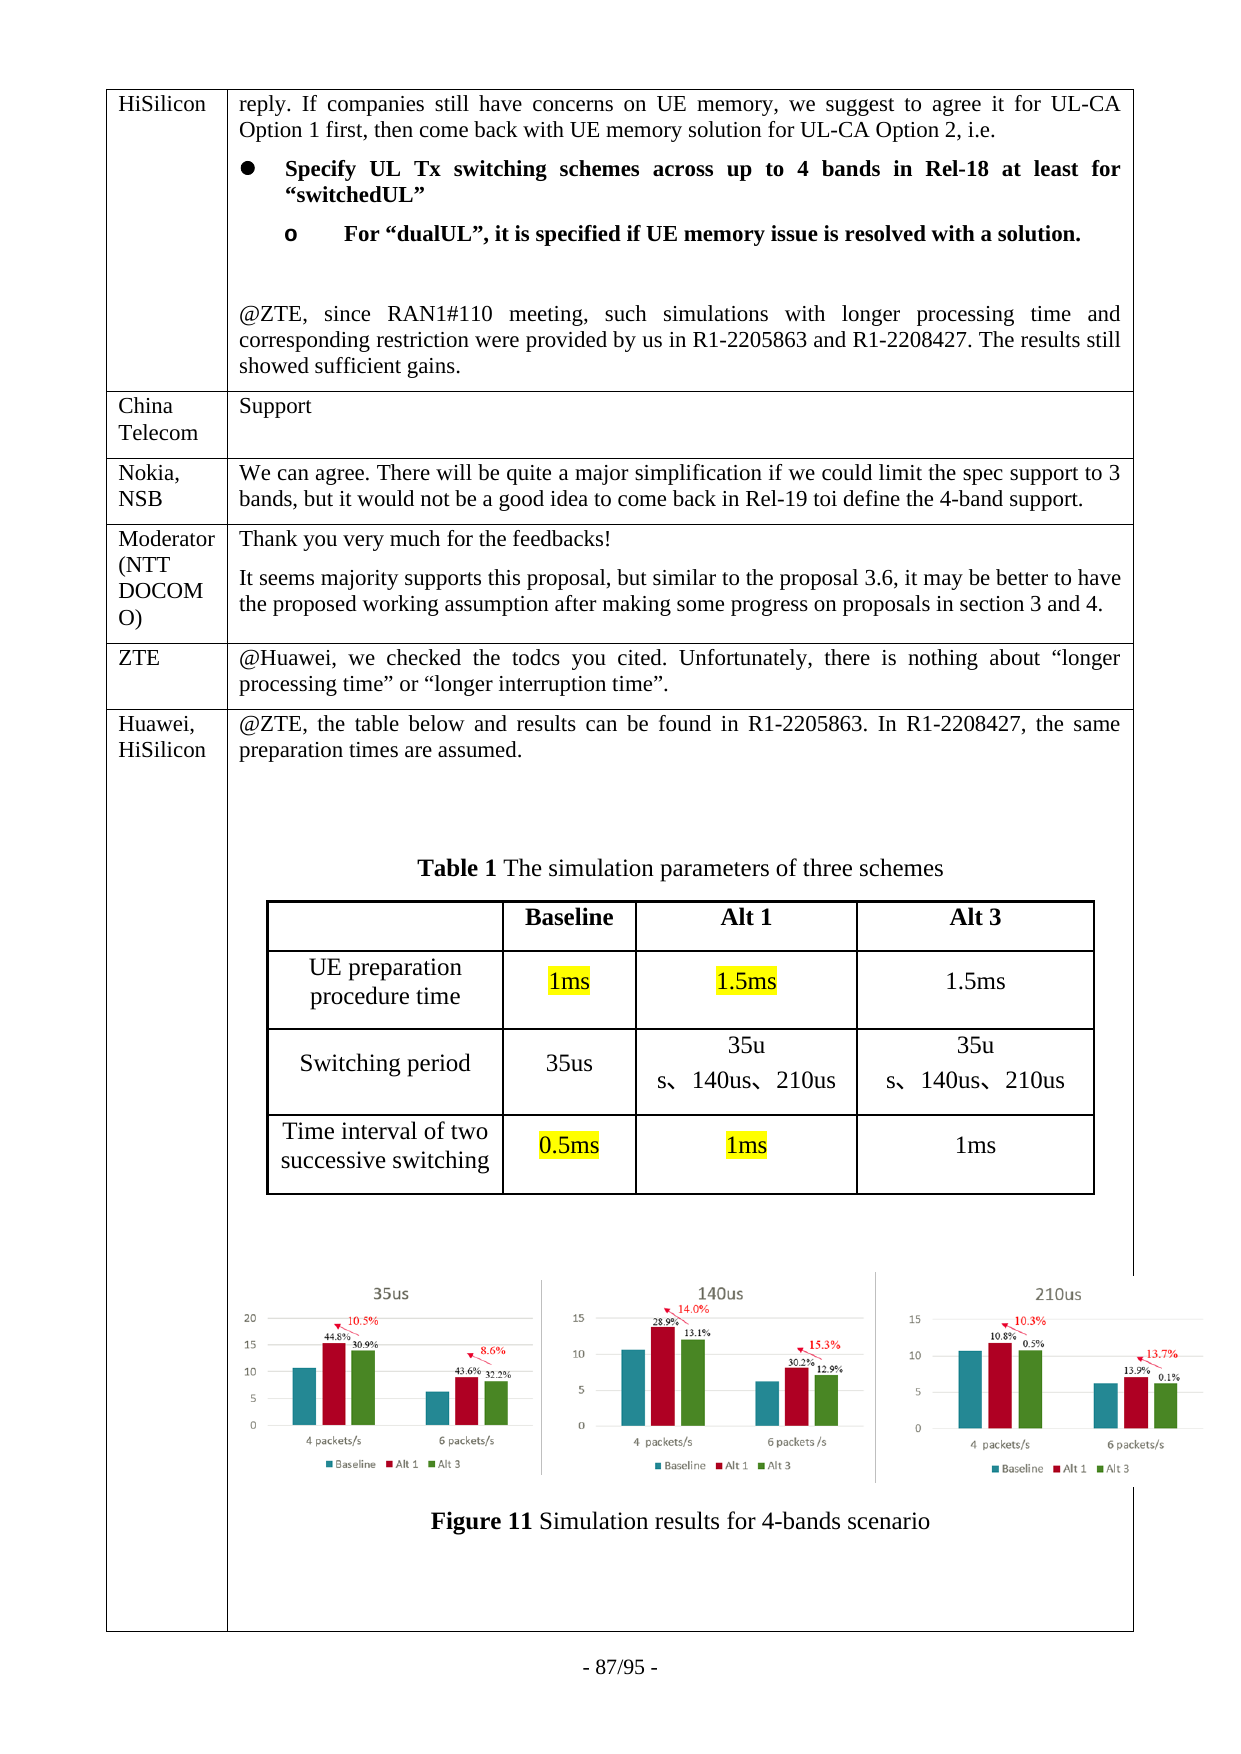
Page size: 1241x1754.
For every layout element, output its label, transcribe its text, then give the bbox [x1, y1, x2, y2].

table_cell Support [228, 392, 1133, 457]
table_cell Huawei, HiSilicon [107, 90, 227, 391]
table_cell Nokia, NSB [107, 459, 227, 524]
table_cell Huawei, HiSilicon [107, 710, 227, 1631]
table_cell @ZTE, the table below and results can be found in R1-2205863. In R1-2208427, the same preparation times are assumed. Table 1 The simulation parameters of three schemes Figure 11 Simulation results for 4-bands scenario [228, 710, 1133, 1631]
picture [238, 1272, 1213, 1487]
table_cell Thank you very much for the feedbacks! It seems majority supports this proposal, but similar to the proposal 3.6, it may be better to have the proposed working assumption after making some progress on proposals in section 3 and 4. [228, 525, 1133, 643]
table_cell We can agree. There will be quite a major simplification if we could limit the spec support to 3 bands, but it would not be a good idea to come back in Rel-19 toi define the 4-band support. [228, 459, 1133, 524]
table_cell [228, 90, 1133, 391]
table_cell @Huawei, we checked the todcs you cited. Unfortunately, there is nothing about “longer processing time” or “longer interruption time”. [228, 644, 1133, 709]
table_cell China Telecom [107, 392, 227, 457]
table_cell Moderator (NTT DOCOMO) [107, 525, 227, 643]
table_cell ZTE [107, 644, 227, 709]
